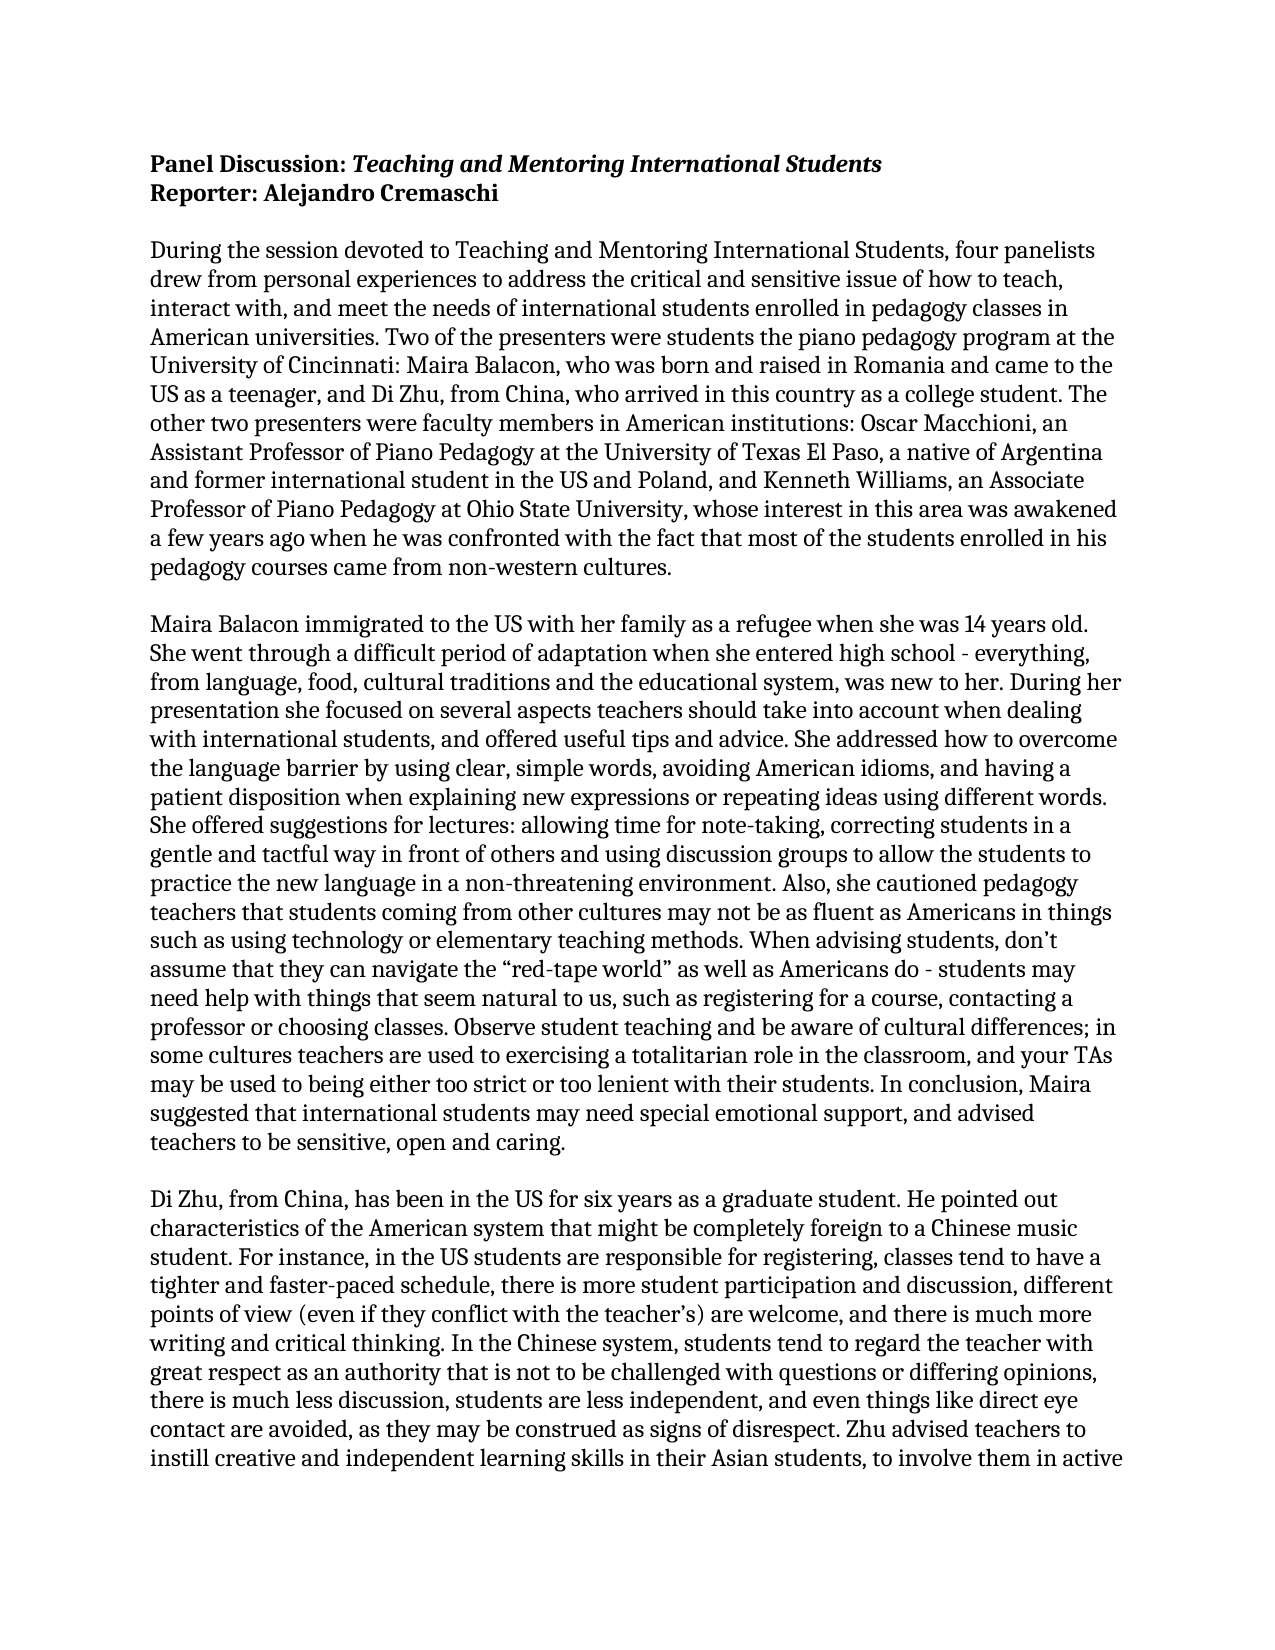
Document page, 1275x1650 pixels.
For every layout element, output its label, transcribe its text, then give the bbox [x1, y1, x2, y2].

text Panel Discussion: Teaching and Mentoring International Students [150, 150, 1125, 179]
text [150, 1185, 1125, 1472]
text Reporter: Alejandro Cremaschi [150, 179, 1125, 207]
text Maira Balacon immigrated to the US with her family as a refugee when she was 14 years old. She went through a difficult period of adaptation when she entered high school - everything, from language, food, cultural traditions and the educational system, was new to her. During her presentation she focused on several aspects teachers should take into account when dealing with international students, and offered useful tips and advice. She addressed how to overcome the language barrier by using clear, simple words, avoiding American idioms, and having a patient disposition when explaining new expressions or repeating ideas using different words. She offered suggestions for lectures: allowing time for note-taking, correcting students in a gentle and tactful way in front of others and using discussion groups to allow the students to practice the new language in a non-threatening environment. Also, she cautioned pedagogy teachers that students coming from other cultures may not be as fluent as Americans in things such as using technology or elementary teaching methods. When advising students, don’t assume that they can navigate the “red-tape world” as well as Americans do - students may need help with things that seem natural to us, such as registering for a course, contacting a professor or choosing classes. Observe student teaching and be aware of cultural differences; in some cultures teachers are used to exercising a totalitarian role in the classroom, and your TAs may be used to being either too strict or too lenient with their students. In conclusion, Maira suggested that international students may need special emotional support, and advised teachers to be sensitive, open and caring. [150, 610, 1125, 1156]
text During the session devoted to Teaching and Mentoring International Students, four panelists drew from personal experiences to address the critical and sensitive issue of how to teach, interact with, and meet the needs of international students enrolled in pedagogy classes in American universities. Two of the presenters were students the piano pedagogy program at the University of Cincinnati: Maira Balacon, who was born and raised in Romania and came to the US as a teenager, and Di Zhu, from China, who arrived in this country as a college student. The other two presenters were faculty members in American institutions: Oscar Macchioni, an Assistant Professor of Piano Pedagogy at the University of Texas El Paso, a native of Argentina and former international student in the US and Poland, and Kenneth Williams, an Associate Professor of Piano Pedagogy at Ohio State University, whose interest in this area was awakened a few years ago when he was confronted with the fact that most of the students enrolled in his pedagogy courses came from non-western cultures. [150, 236, 1125, 581]
